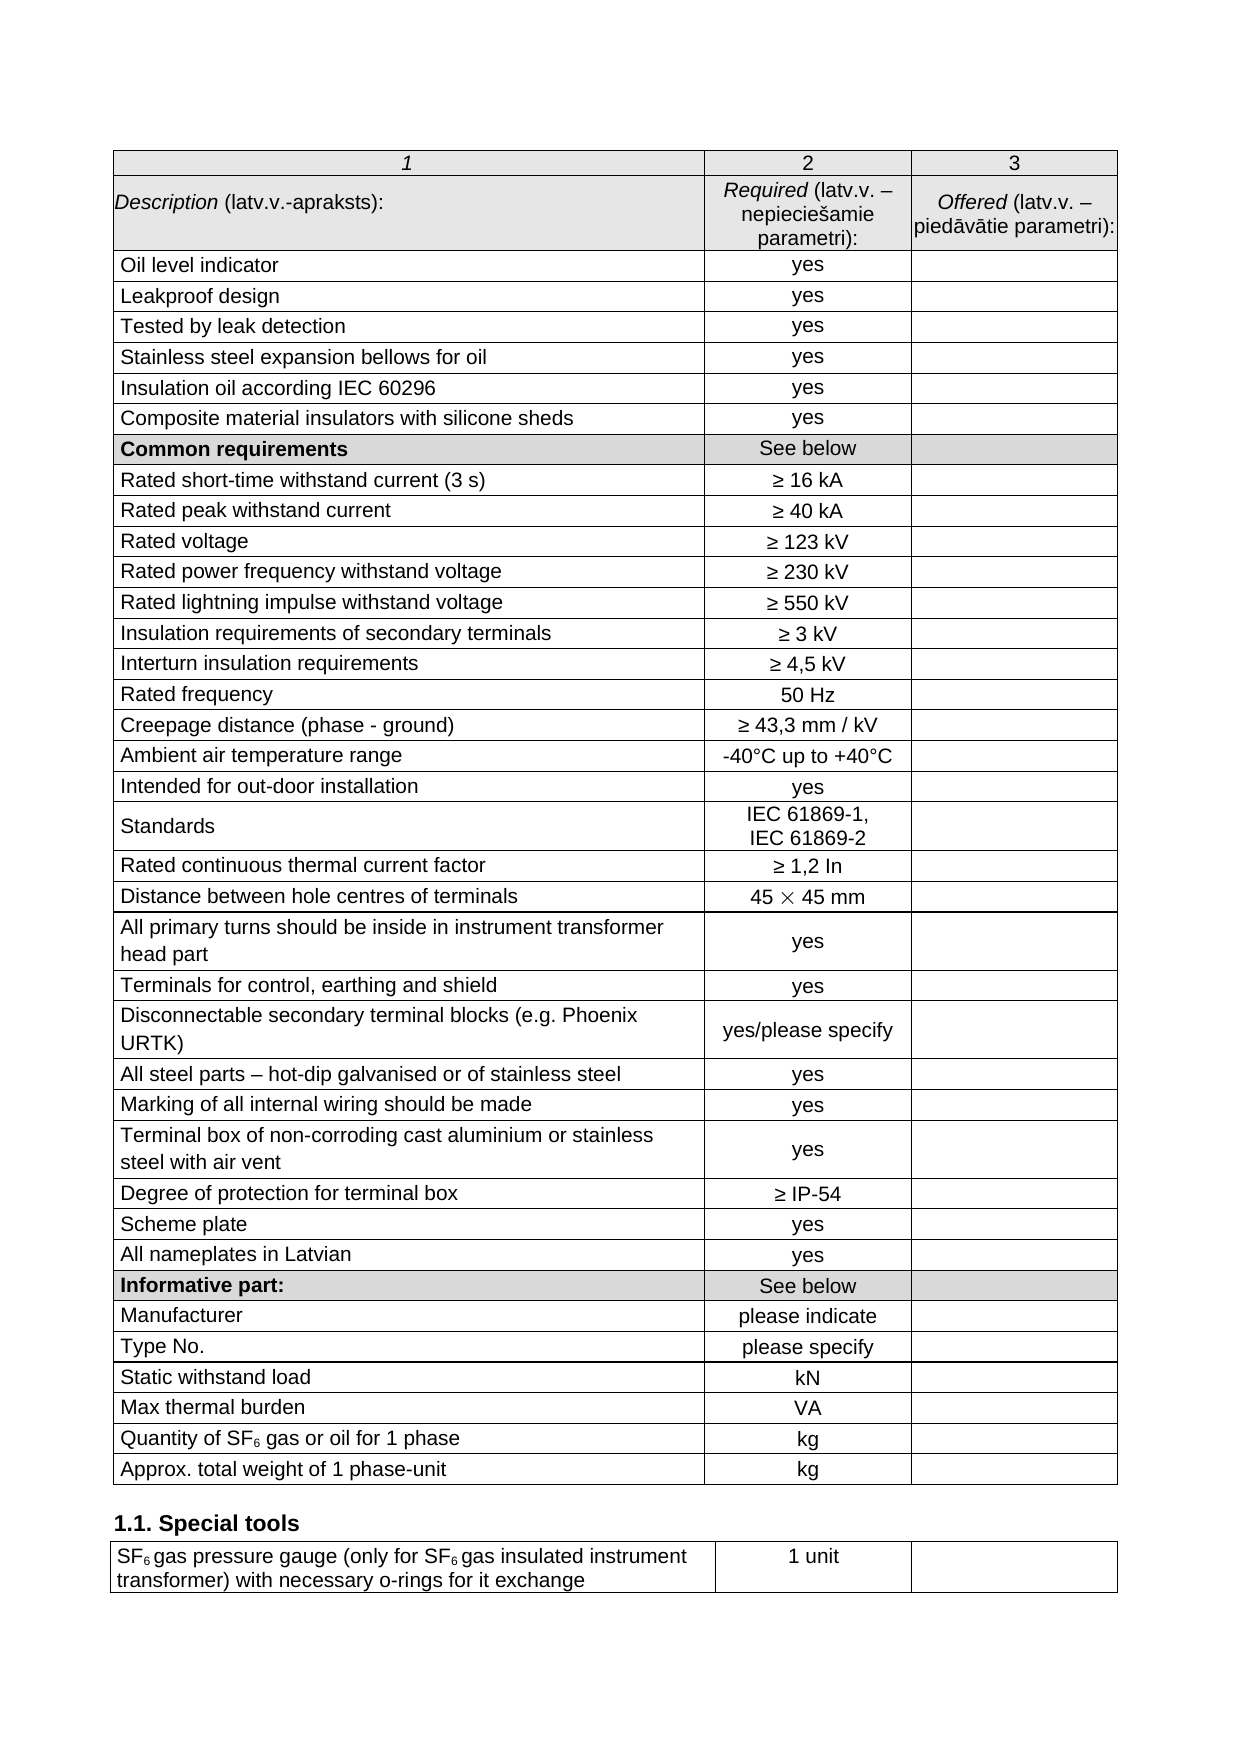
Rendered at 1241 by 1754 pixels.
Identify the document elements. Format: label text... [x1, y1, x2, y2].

table_cell [912, 710, 1117, 740]
table_cell yes [705, 374, 911, 403]
table_cell Terminals for control, earthing and shield [114, 971, 704, 1000]
table_cell [912, 851, 1117, 881]
table_cell Rated voltage [114, 527, 704, 556]
table_cell Rated short-time withstand current (3 s) [114, 465, 704, 495]
table_cell Max thermal burden [114, 1393, 704, 1423]
table_cell [912, 251, 1117, 281]
table_cell please indicate [705, 1301, 911, 1331]
table_cell yes [705, 343, 911, 372]
table_cell [912, 1271, 1117, 1300]
table_cell ≥ 3 kV [705, 619, 911, 648]
table_cell yes [705, 772, 911, 801]
table_cell yes [705, 1209, 911, 1239]
table_cell kN [705, 1363, 911, 1392]
table_cell Interturn insulation requirements [114, 649, 704, 679]
table_cell See below [705, 1271, 911, 1300]
table_cell [912, 404, 1117, 434]
table_cell Distance between hole centres of terminals [114, 882, 704, 911]
table_cell Creepage distance (phase - ground) [114, 710, 704, 740]
table_cell All primary turns should be inside in instrument transformer head part [114, 913, 704, 969]
table_cell [912, 496, 1117, 526]
table_cell [912, 1301, 1117, 1331]
table_cell [912, 882, 1117, 911]
table_header [912, 1542, 1117, 1592]
table_cell ≥ 123 kV [705, 527, 911, 556]
text 1.1. Special tools [114, 1510, 1053, 1536]
table_cell All steel parts – hot-dip galvanised or of stainless steel [114, 1059, 704, 1089]
table_cell [912, 435, 1117, 464]
table_cell Marking of all internal wiring should be made [114, 1090, 704, 1119]
table_cell yes [705, 1121, 911, 1178]
table_cell yes [705, 1090, 911, 1119]
table_cell See below [705, 435, 911, 464]
table_cell Scheme plate [114, 1209, 704, 1239]
table_cell yes [705, 1240, 911, 1269]
table_cell yes [705, 251, 911, 281]
table_cell Description (latv.v.-apraksts): [114, 176, 704, 250]
table_cell Manufacturer [114, 1301, 704, 1331]
table_cell Leakproof design [114, 282, 704, 311]
table_cell Rated lightning impulse withstand voltage [114, 588, 704, 617]
table_cell [912, 1059, 1117, 1089]
table_header 1 unit [716, 1542, 911, 1592]
table_cell [912, 802, 1117, 850]
table_cell [912, 1393, 1117, 1423]
table_cell [912, 619, 1117, 648]
table_cell 50 Hz [705, 680, 911, 709]
table_cell Insulation requirements of secondary terminals [114, 619, 704, 648]
table_cell yes [705, 282, 911, 311]
table_cell [912, 913, 1117, 969]
table_cell [912, 1090, 1117, 1119]
table_cell yes/please specify [705, 1001, 911, 1058]
table_cell [912, 1001, 1117, 1058]
table_cell ≥ 16 kA [705, 465, 911, 495]
table_cell kg [705, 1454, 911, 1484]
table_cell [912, 282, 1117, 311]
table_header SF6 gas pressure gauge (only for SF6 gas insulated instrument transformer) with necessary o-rings for it exchange [111, 1542, 715, 1592]
table_header 3 [912, 151, 1117, 175]
table_cell Stainless steel expansion bellows for oil [114, 343, 704, 372]
table_cell yes [705, 971, 911, 1000]
table_cell Disconnectable secondary terminal blocks (e.g. Phoenix URTK) [114, 1001, 704, 1058]
table_cell [912, 772, 1117, 801]
table_cell Approx. total weight of 1 phase-unit [114, 1454, 704, 1484]
table_cell ≥ 4,5 kV [705, 649, 911, 679]
table_cell [912, 527, 1117, 556]
table_cell All nameplates in Latvian [114, 1240, 704, 1269]
table_cell [912, 680, 1117, 709]
table_cell ≥ 40 kA [705, 496, 911, 526]
table_cell Informative part: [114, 1271, 704, 1300]
table_cell Rated peak withstand current [114, 496, 704, 526]
table_cell ≥ 1,2 In [705, 851, 911, 881]
table_cell Oil level indicator [114, 251, 704, 281]
table_cell ≥ 43,3 mm / kV [705, 710, 911, 740]
table_cell Rated power frequency withstand voltage [114, 557, 704, 587]
table_cell [912, 465, 1117, 495]
table_cell Rated continuous thermal current factor [114, 851, 704, 881]
table_cell please specify [705, 1332, 911, 1361]
table_cell ≥ IP-54 [705, 1179, 911, 1208]
table_cell ≥ 550 kV [705, 588, 911, 617]
table_cell [912, 1121, 1117, 1178]
table_cell Offered (latv.v. – piedāvātie parametri): [912, 176, 1117, 250]
table_cell -40°C up to +40°C [705, 741, 911, 771]
table_cell [912, 557, 1117, 587]
table_cell VA [705, 1393, 911, 1423]
table_cell IEC 61869-1, IEC 61869-2 [705, 802, 911, 850]
table_cell [912, 1209, 1117, 1239]
table_cell [912, 1332, 1117, 1361]
table_cell yes [705, 1059, 911, 1089]
table_cell [912, 1363, 1117, 1392]
table_cell [912, 343, 1117, 372]
table_cell Quantity of SF6 gas or oil for 1 phase [114, 1424, 704, 1453]
table_cell Required (latv.v. – nepieciešamie parametri): [705, 176, 911, 250]
table_cell [912, 1240, 1117, 1269]
table_header 1 [114, 151, 704, 175]
table_cell yes [705, 312, 911, 342]
table_cell yes [705, 913, 911, 969]
table_cell Standards [114, 802, 704, 850]
table_cell [912, 1454, 1117, 1484]
table_cell kg [705, 1424, 911, 1453]
table_cell Type No. [114, 1332, 704, 1361]
table_cell [912, 649, 1117, 679]
table_cell Static withstand load [114, 1363, 704, 1392]
table_cell [912, 1179, 1117, 1208]
table_cell Ambient air temperature range [114, 741, 704, 771]
table_cell Common requirements [114, 435, 704, 464]
table_cell [912, 741, 1117, 771]
table_cell [912, 312, 1117, 342]
table_cell ≥ 230 kV [705, 557, 911, 587]
table_cell Composite material insulators with silicone sheds [114, 404, 704, 434]
table_cell Terminal box of non-corroding cast aluminium or stainless steel with air vent [114, 1121, 704, 1178]
table_cell Degree of protection for terminal box [114, 1179, 704, 1208]
table_cell [912, 588, 1117, 617]
table_cell Insulation oil according IEC 60296 [114, 374, 704, 403]
table_cell Tested by leak detection [114, 312, 704, 342]
table_cell Rated frequency [114, 680, 704, 709]
table_cell [912, 971, 1117, 1000]
table_cell yes [705, 404, 911, 434]
table_cell Intended for out-door installation [114, 772, 704, 801]
table_cell [912, 374, 1117, 403]
table_cell 45 45 mm [705, 882, 911, 911]
table_header 2 [705, 151, 911, 175]
table_cell [912, 1424, 1117, 1453]
